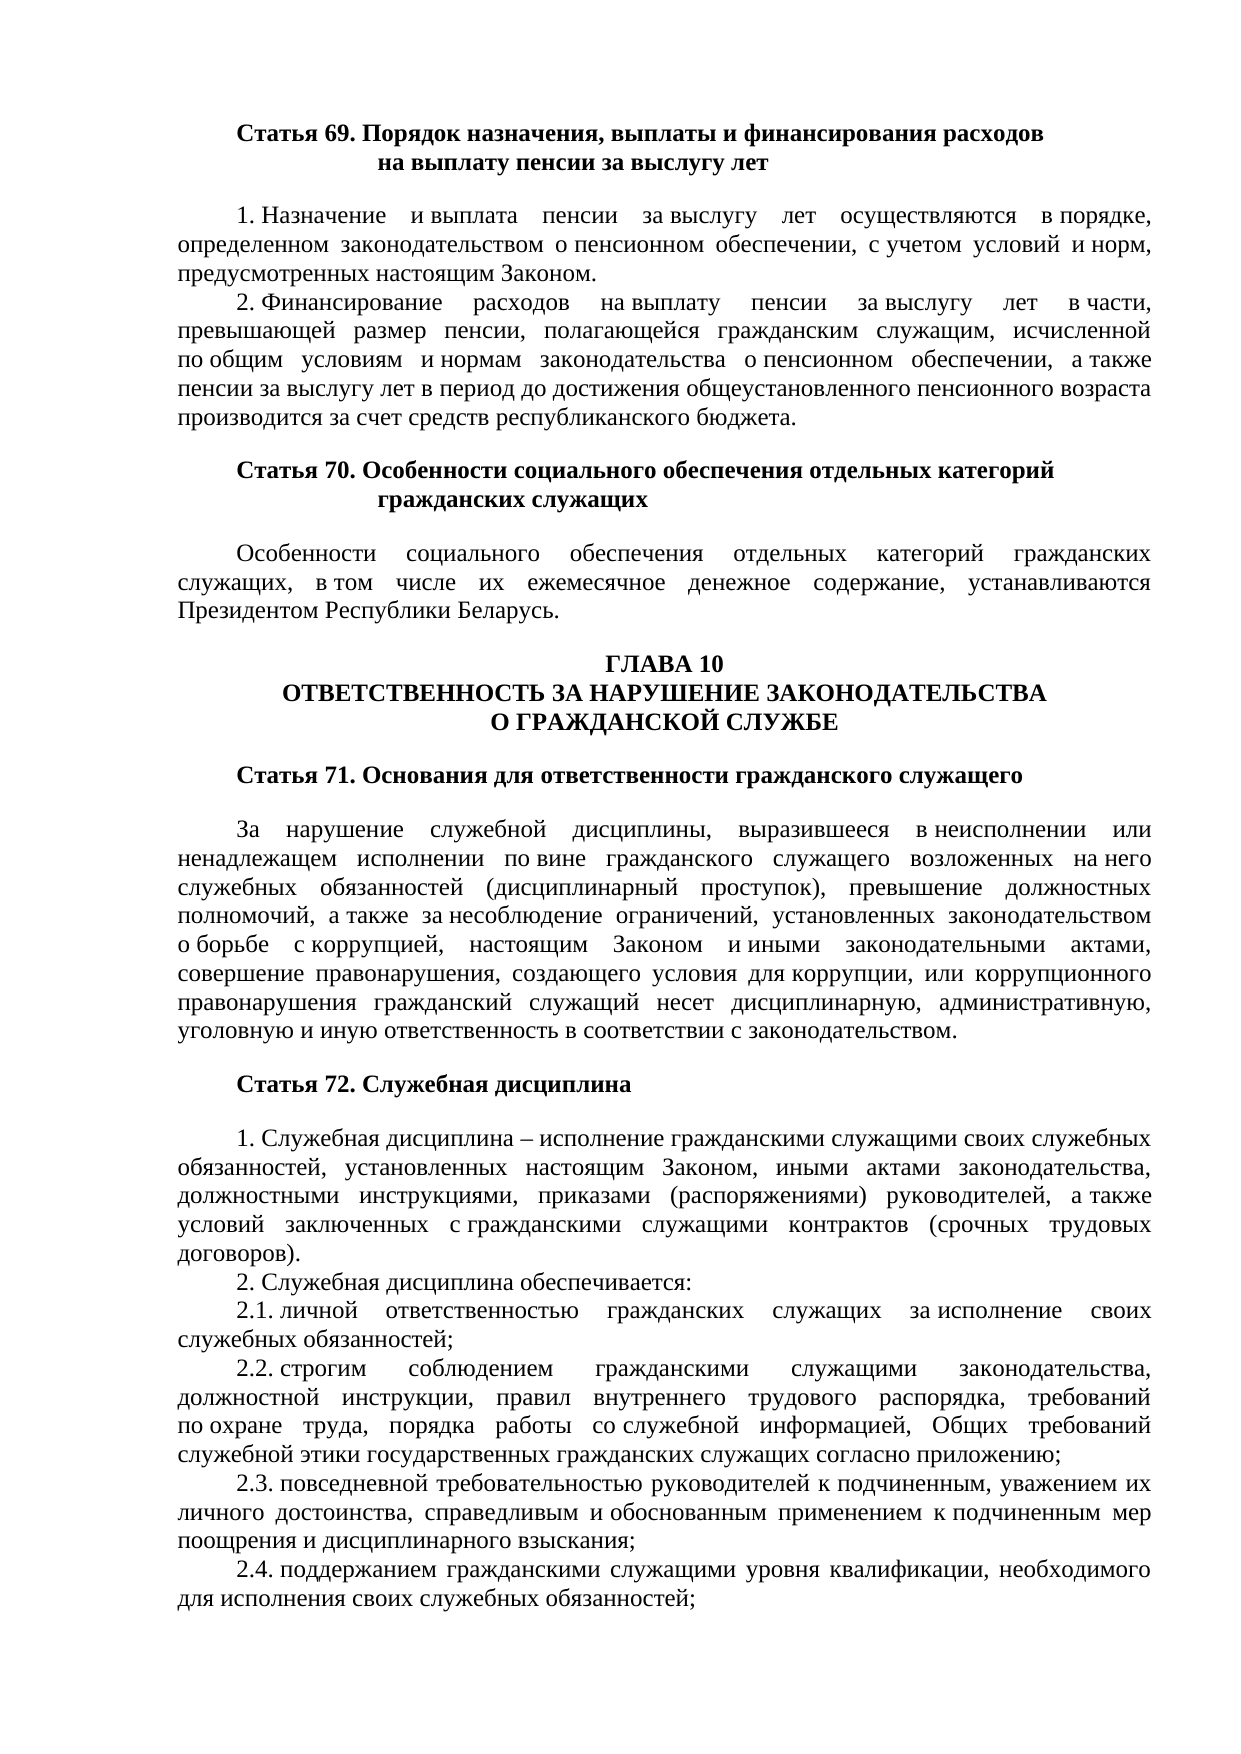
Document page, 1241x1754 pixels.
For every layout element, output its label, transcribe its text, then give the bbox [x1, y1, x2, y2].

text 2.3. повседневной требовательностью руководителей к подчиненным, уважением их личного достоинства, справедливым и обоснованным применением к подчиненным мер поощрения и дисциплинарного взыскания; [177, 1468, 1152, 1554]
text 2.4. поддержанием гражданскими служащими уровня квалификации, необходимого для исполнения своих служебных обязанностей; [177, 1554, 1152, 1612]
text Статья 70. Особенности социального обеспечения отдельных категорий гражданских служащих [236, 456, 1152, 513]
text Статья 71. Основания для ответственности гражданского служащего [236, 761, 1152, 789]
text 2.2. строгим соблюдением гражданскими служащими законодательства, должностной инструкции, правил внутреннего трудового распорядка, требований по охране труда, порядка работы со служебной информацией, Общих требований служебной этики государственных гражданских служащих согласно приложению; [177, 1353, 1152, 1468]
text Особенности социального обеспечения отдельных категорий гражданских служащих, в том числе их ежемесячное денежное содержание, устанавливаются Президентом Республики Беларусь. [177, 538, 1152, 624]
text 2.1. личной ответственностью гражданских служащих за исполнение своих служебных обязанностей; [177, 1296, 1152, 1353]
text 2. Финансирование расходов на выплату пенсии за выслугу лет в части, превышающей размер пенсии, полагающейся гражданским служащим, исчисленной по общим условиям и нормам законодательства о пенсионном обеспечении, а также пенсии за выслугу лет в период до достижения общеустановленного пенсионного возраста производится за счет средств республиканского бюджета. [177, 287, 1152, 431]
text 2. Служебная дисциплина обеспечивается: [177, 1267, 1152, 1296]
text За нарушение служебной дисциплины, выразившееся в неисполнении или ненадлежащем исполнении по вине гражданского служащего возложенных на него служебных обязанностей (дисциплинарный проступок), превышение должностных полномочий, а также за несоблюдение ограничений, установленных законодательством о борьбе с коррупцией, настоящим Законом и иными законодательными актами, совершение правонарушения, создающего условия для коррупции, или коррупционного правонарушения гражданский служащий несет дисциплинарную, административную, уголовную и иную ответственность в соответствии с законодательством. [177, 814, 1152, 1044]
text Статья 72. Служебная дисциплина [236, 1069, 1152, 1098]
text ГЛАВА 10 ОТВЕТСТВЕННОСТЬ ЗА НАРУШЕНИЕ ЗАКОНОДАТЕЛЬСТВА О ГРАЖДАНСКОЙ СЛУЖБЕ [177, 649, 1152, 736]
text Статья 69. Порядок назначения, выплаты и финансирования расходов на выплату пенсии за выслугу лет [236, 118, 1152, 176]
text 1. Назначение и выплата пенсии за выслугу лет осуществляются в порядке, определенном законодательством о пенсионном обеспечении, с учетом условий и норм, предусмотренных настоящим Законом. [177, 201, 1152, 287]
text 1. Служебная дисциплина – исполнение гражданскими служащими своих служебных обязанностей, установленных настоящим Законом, иными актами законодательства, должностными инструкциями, приказами (распоряжениями) руководителей, а также условий заключенных с гражданскими служащими контрактов (срочных трудовых договоров). [177, 1123, 1152, 1267]
